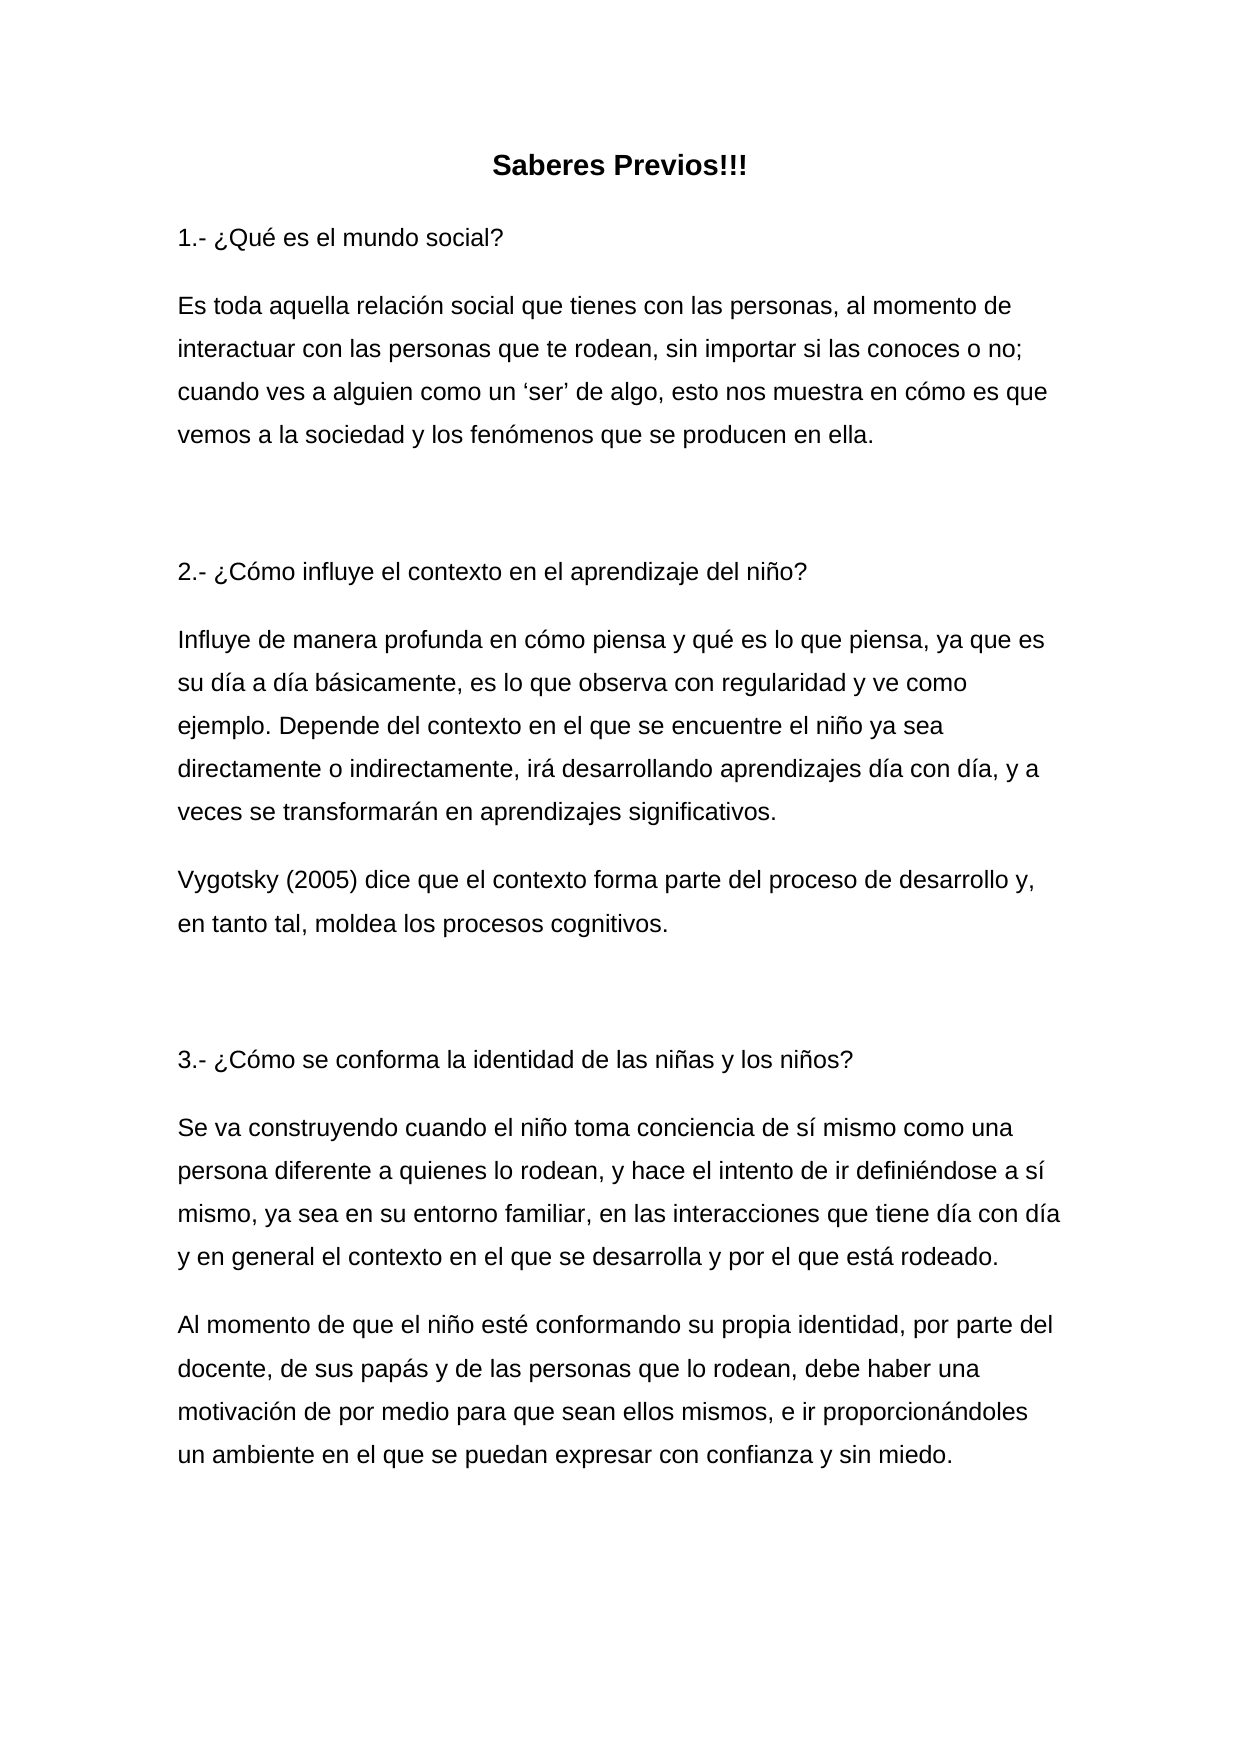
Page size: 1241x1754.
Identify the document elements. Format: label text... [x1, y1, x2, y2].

text Influye de manera profunda en cómo piensa y qué es lo que piensa, ya que es su día a día básicamente, es lo que observa con regularidad y ve como ejemplo. Depende del contexto en el que se encuentre el niño ya sea directamente o indirectamente, irá desarrollando aprendizajes día con día, y a veces se transformarán en aprendizajes significativos. [177, 625, 1063, 826]
text 3.- ¿Cómo se conforma la identidad de las niñas y los niños? [177, 1045, 1063, 1073]
text Es toda aquella relación social que tienes con las personas, al momento de interactuar con las personas que te rodean, sin importar si las conoces o no; cuando ves a alguien como un ‘ser’ de algo, esto nos muestra en cómo es que vemos a la sociedad y los fenómenos que se producen en ella. [177, 291, 1063, 449]
text Vygotsky (2005) dice que el contexto forma parte del proceso de desarrollo y, en tanto tal, moldea los procesos cognitivos. [177, 865, 1063, 937]
text 1.- ¿Qué es el mundo social? [177, 223, 1063, 252]
text Saberes Previos!!! [177, 148, 1063, 181]
text Al momento de que el niño esté conformando su propia identidad, por parte del docente, de sus papás y de las personas que lo rodean, debe haber una motivación de por medio para que sean ellos mismos, e ir proporcionándoles un ambiente en el que se puedan expresar con confianza y sin miedo. [177, 1310, 1063, 1468]
text 2.- ¿Cómo influye el contexto en el aprendizaje del niño? [177, 557, 1063, 585]
text Se va construyendo cuando el niño toma conciencia de sí mismo como una persona diferente a quienes lo rodean, y hace el intento de ir definiéndose a sí mismo, ya sea en su entorno familiar, en las interacciones que tiene día con día y en general el contexto en el que se desarrolla y por el que está rodeado. [177, 1113, 1063, 1271]
